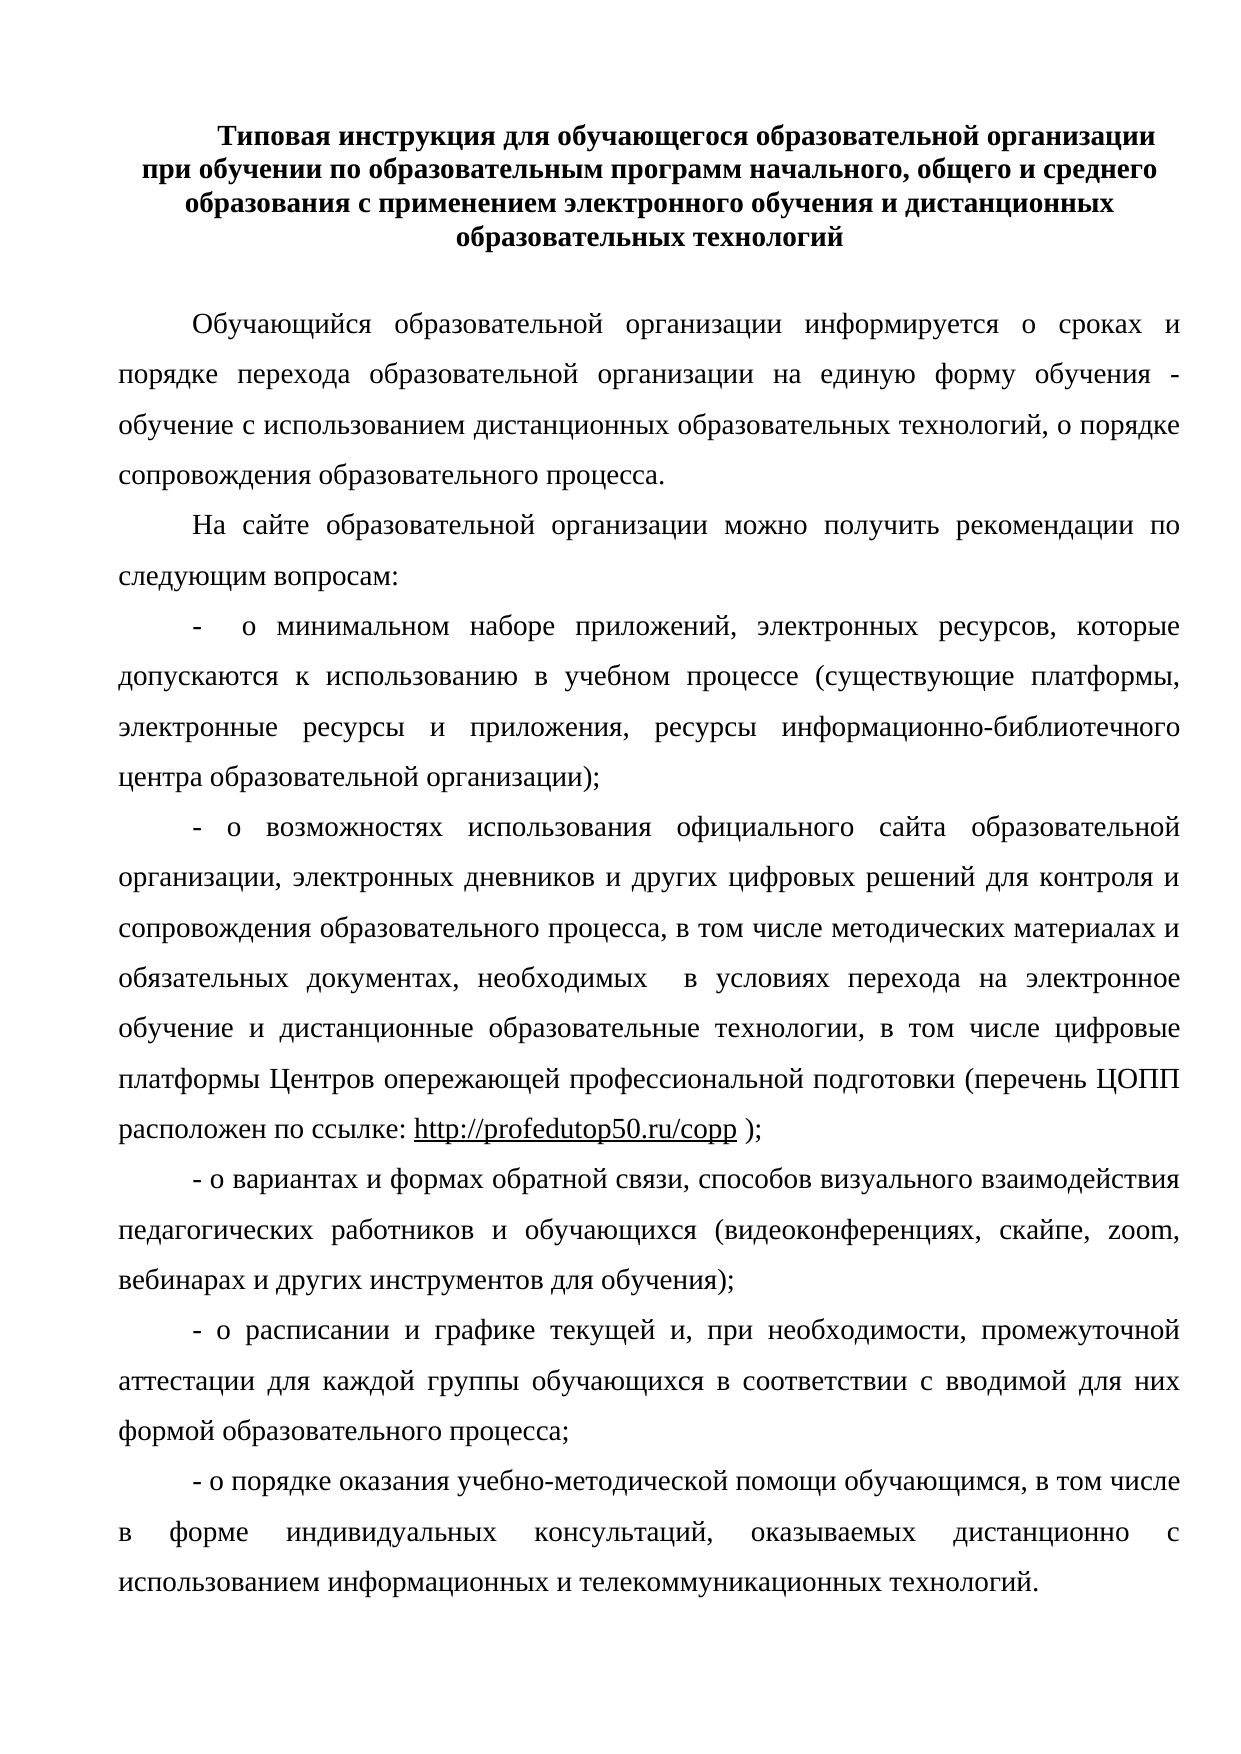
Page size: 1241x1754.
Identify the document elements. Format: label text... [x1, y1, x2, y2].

text Типовая инструкция для обучающегося образовательной организации при обучении по образовательным программ начального, общего и среднего образования с применением электронного обучения и дистанционных образовательных технологий [118, 118, 1181, 252]
list - о минимальном наборе приложений, электронных ресурсов, которые допускаются к использованию в учебном процессе (существующие платформы, электронные ресурсы и приложения, ресурсы информационно-библиотечного центра образовательной организации); [118, 608, 1181, 792]
list - о порядке оказания учебно-методической помощи обучающимся, в том числе в форме индивидуальных консультаций, оказываемых дистанционно с использованием информационных и телекоммуникационных технологий. [118, 1463, 1181, 1597]
list - о возможностях использования официального сайта образовательной организации, электронных дневников и других цифровых решений для контроля и сопровождения образовательного процесса, в том числе методических материалах и обязательных документах, необходимых в условиях перехода на электронное обучение и дистанционные образовательные технологии, в том числе цифровые платформы Центров опережающей профессиональной подготовки (перечень ЦОПП расположен по ссылке: http://profedutop50.ru/copp ); [118, 809, 1181, 1145]
text Обучающийся образовательной организации информируется о сроках и порядке перехода образовательной организации на единую форму обучения - обучение с использованием дистанционных образовательных технологий, о порядке сопровождения образовательного процесса. [118, 306, 1181, 491]
list - о расписании и графике текущей и, при необходимости, промежуточной аттестации для каждой группы обучающихся в соответствии с вводимой для них формой образовательного процесса; [118, 1312, 1181, 1447]
list - о вариантах и формах обратной связи, способов визуального взаимодействия педагогических работников и обучающихся (видеоконференциях, скайпе, zoom, вебинарах и других инструментов для обучения); [118, 1161, 1181, 1296]
text На сайте образовательной организации можно получить рекомендации по следующим вопросам: [118, 507, 1181, 591]
